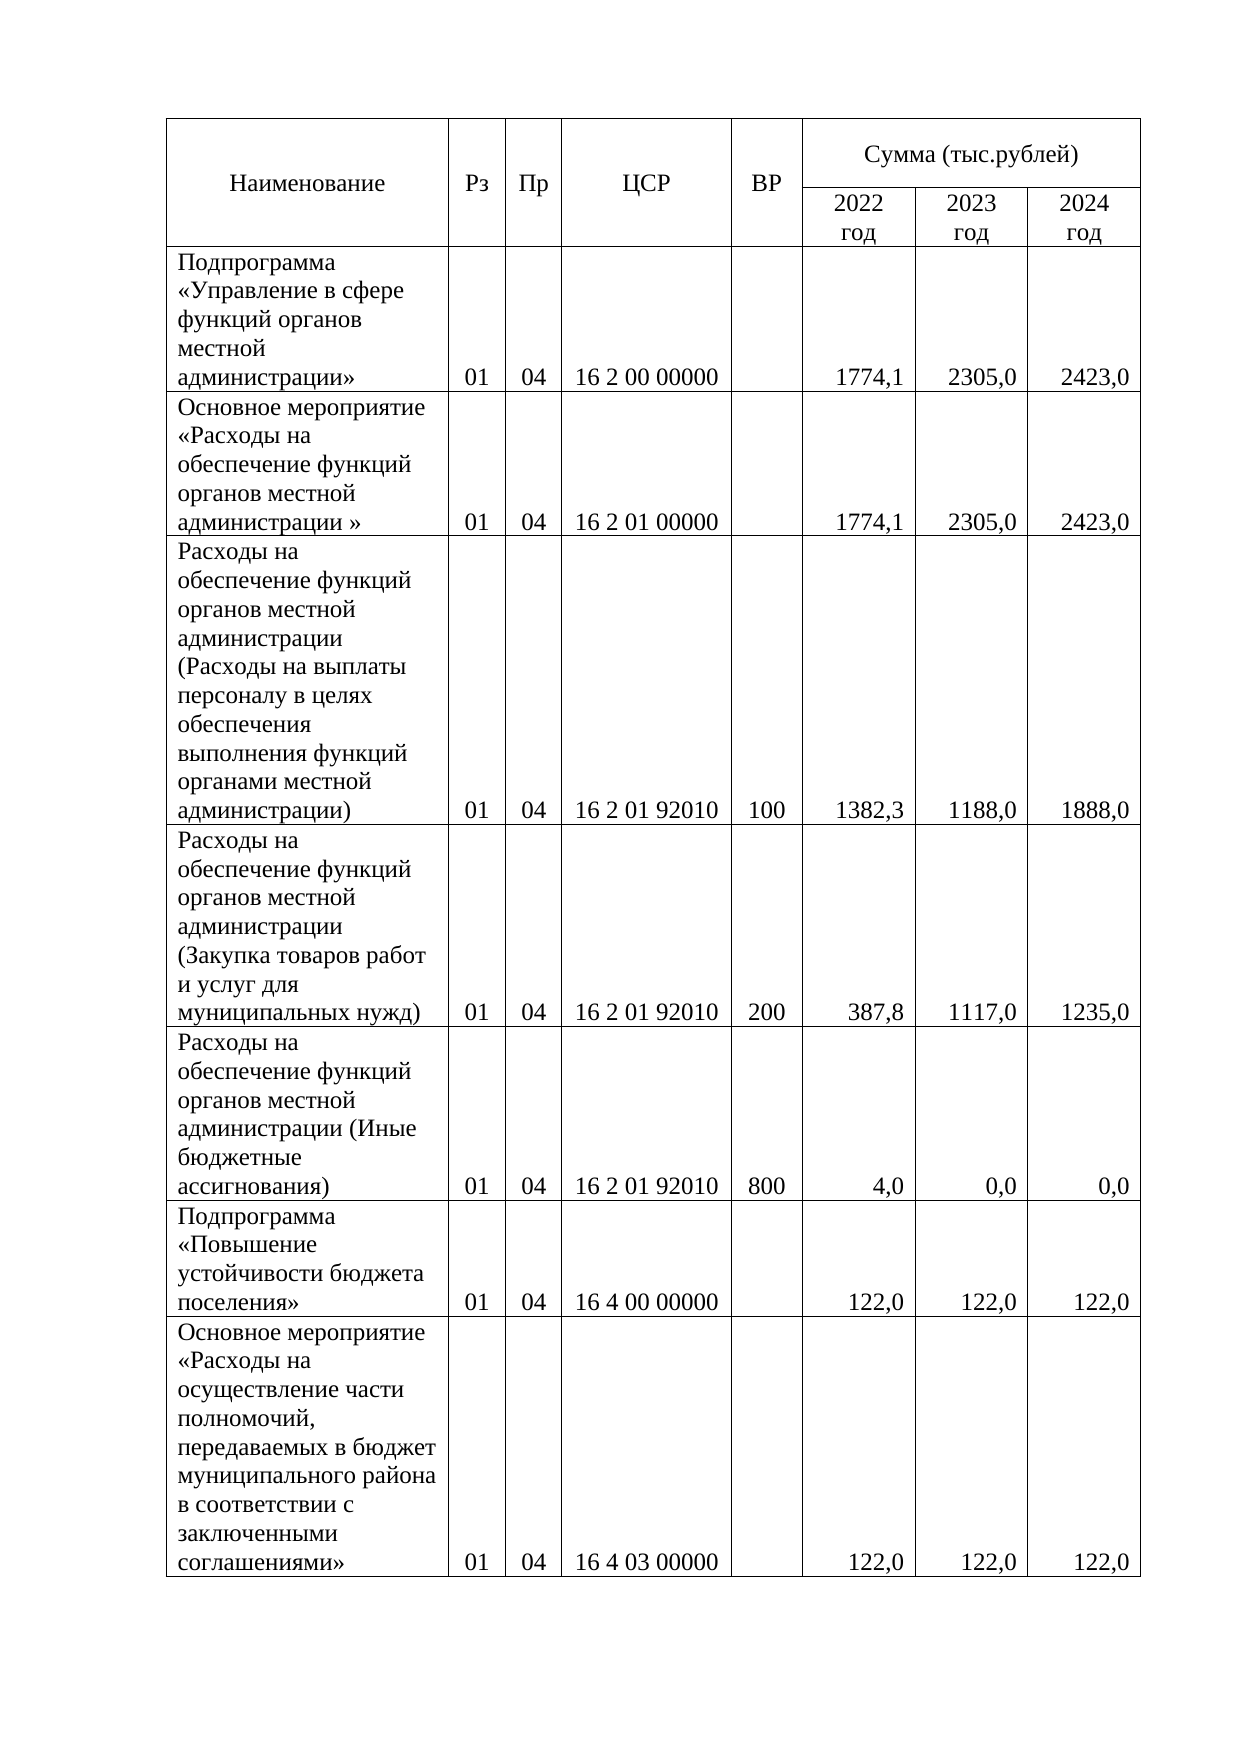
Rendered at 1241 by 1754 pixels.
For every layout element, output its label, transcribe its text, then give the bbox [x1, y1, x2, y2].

table_cell 1235,0 [1028, 825, 1140, 1026]
table_cell 0,0 [1028, 1027, 1140, 1200]
table_cell [732, 1201, 802, 1316]
table_cell [732, 392, 802, 535]
table_cell [732, 1317, 802, 1576]
table_cell 04 [506, 247, 561, 391]
table_cell 04 [506, 825, 561, 1026]
table_cell 01 [449, 536, 505, 824]
table_cell 2024 год [1028, 188, 1140, 246]
table_cell 122,0 [1028, 1201, 1140, 1316]
table_cell 100 [732, 536, 802, 824]
table_cell Подпрограмма «Управление в сфере функций органов местной администрации» [167, 247, 448, 391]
table_cell 01 [449, 1317, 505, 1576]
table_cell 16 2 01 00000 [562, 392, 731, 535]
table_cell 2423,0 [1028, 247, 1140, 391]
table_header Наименование [167, 119, 448, 246]
table_cell 122,0 [1028, 1317, 1140, 1576]
table_header ЦСР [562, 119, 731, 246]
table_cell 2023 год [916, 188, 1027, 246]
table_cell 122,0 [916, 1317, 1027, 1576]
table_cell 01 [449, 392, 505, 535]
table_cell 1188,0 [916, 536, 1027, 824]
table_cell 04 [506, 1201, 561, 1316]
table_header ВР [732, 119, 802, 246]
table_cell Основное мероприятие «Расходы на осуществление части полномочий, передаваемых в бюджет муниципального района в соответствии с заключенными соглашениями» [167, 1317, 448, 1576]
table_cell 200 [732, 825, 802, 1026]
table_cell 04 [506, 536, 561, 824]
table_cell 04 [506, 1317, 561, 1576]
table_cell 387,8 [803, 825, 915, 1026]
table_cell 01 [449, 1201, 505, 1316]
table_cell 16 2 01 92010 [562, 825, 731, 1026]
table_cell 16 2 01 92010 [562, 1027, 731, 1200]
table_cell 4,0 [803, 1027, 915, 1200]
table_header Рз [449, 119, 505, 246]
table_cell 0,0 [916, 1027, 1027, 1200]
table_cell 2305,0 [916, 247, 1027, 391]
table_cell 122,0 [803, 1201, 915, 1316]
table_cell 1888,0 [1028, 536, 1140, 824]
table_cell 16 4 03 00000 [562, 1317, 731, 1576]
table_cell 01 [449, 1027, 505, 1200]
table_cell 16 2 00 00000 [562, 247, 731, 391]
table_header Пр [506, 119, 561, 246]
table_cell 800 [732, 1027, 802, 1200]
table_cell 1774,1 [803, 392, 915, 535]
table_cell [732, 247, 802, 391]
table_cell Расходы на обеспечение функций органов местной администрации (Расходы на выплаты персоналу в целях обеспечения выполнения функций органами местной администрации) [167, 536, 448, 824]
table_cell 2305,0 [916, 392, 1027, 535]
table_header Сумма (тыс.рублей) [803, 119, 1140, 187]
table_cell 01 [449, 247, 505, 391]
table_cell 122,0 [916, 1201, 1027, 1316]
table_cell 1117,0 [916, 825, 1027, 1026]
table_cell 1774,1 [803, 247, 915, 391]
table_cell Расходы на обеспечение функций органов местной администрации (Иные бюджетные ассигнования) [167, 1027, 448, 1200]
table_cell 16 2 01 92010 [562, 536, 731, 824]
table_cell 04 [506, 1027, 561, 1200]
table_cell 04 [506, 392, 561, 535]
table_cell 2423,0 [1028, 392, 1140, 535]
table_cell 2022 год [803, 188, 915, 246]
table_cell 16 4 00 00000 [562, 1201, 731, 1316]
table_cell 1382,3 [803, 536, 915, 824]
table_cell Расходы на обеспечение функций органов местной администрации (Закупка товаров работ и услуг для муниципальных нужд) [167, 825, 448, 1026]
table_cell 122,0 [803, 1317, 915, 1576]
table_cell Подпрограмма «Повышение устойчивости бюджета поселения» [167, 1201, 448, 1316]
table_cell 01 [449, 825, 505, 1026]
table_cell Основное мероприятие «Расходы на обеспечение функций органов местной администрации » [167, 392, 448, 535]
